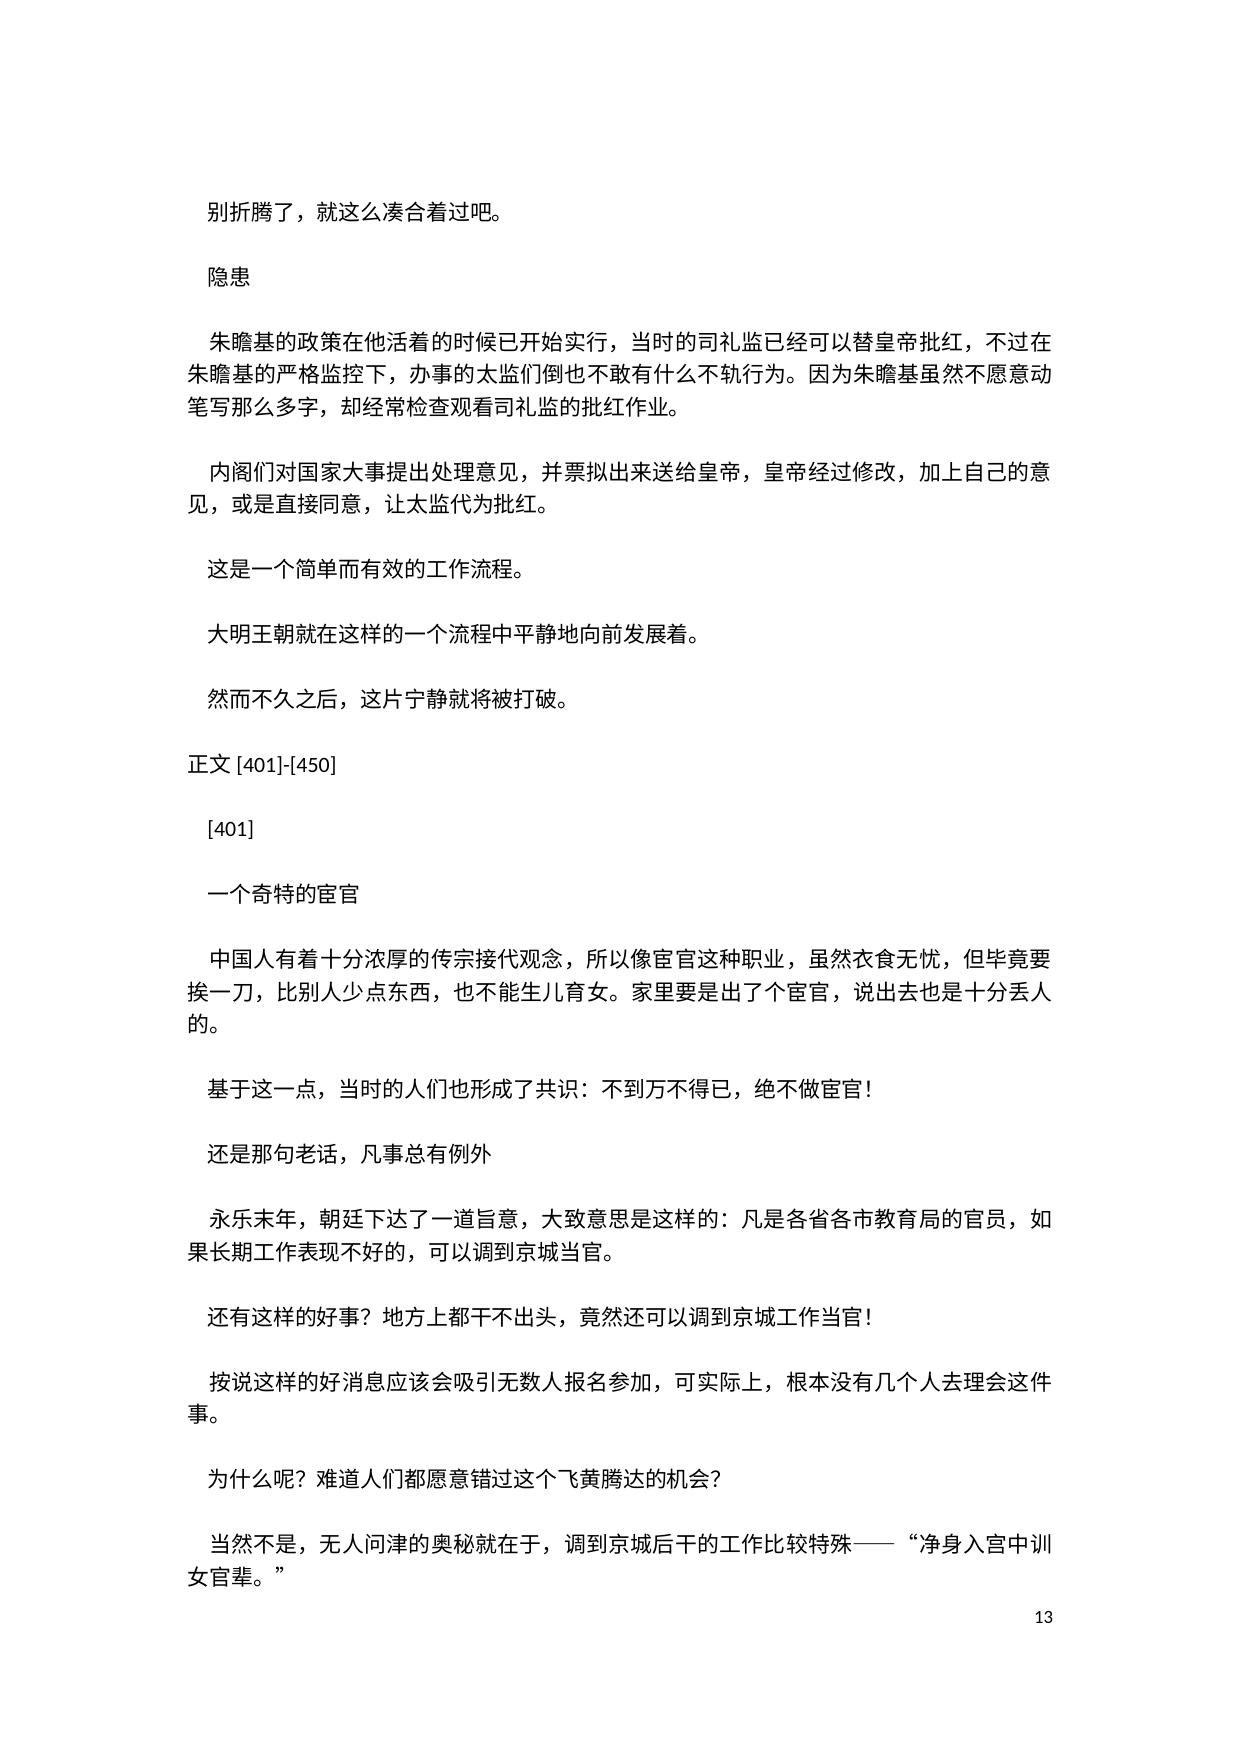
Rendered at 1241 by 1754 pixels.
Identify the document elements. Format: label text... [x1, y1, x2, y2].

text [401] [187, 812, 1053, 844]
text 中国人有着十分浓厚的传宗接代观念，所以像宦官这种职业，虽然衣食无忧，但毕竟要挨一刀，比别人少点东西，也不能生儿育女。家里要是出了个宦官，说出去也是十分丢人的。 [187, 942, 1053, 1039]
text 一个奇特的宦官 [187, 877, 1053, 909]
text 基于这一点，当时的人们也形成了共识：不到万不得已，绝不做宦官！ [187, 1072, 1053, 1104]
text 大明王朝就在这样的一个流程中平静地向前发展着。 [187, 617, 1053, 649]
text 还是那句老话，凡事总有例外 [187, 1137, 1053, 1169]
text 按说这样的好消息应该会吸引无数人报名参加，可实际上，根本没有几个人去理会这件事。 [187, 1364, 1053, 1429]
text 为什么呢？难道人们都愿意错过这个飞黄腾达的机会？ [187, 1462, 1053, 1494]
text 别折腾了，就这么凑合着过吧。 [187, 194, 1053, 227]
text 内阁们对国家大事提出处理意见，并票拟出来送给皇帝，皇帝经过修改，加上自己的意见，或是直接同意，让太监代为批红。 [187, 454, 1053, 519]
text 还有这样的好事？地方上都干不出头，竟然还可以调到京城工作当官！ [187, 1299, 1053, 1332]
text 永乐末年，朝廷下达了一道旨意，大致意思是这样的：凡是各省各市教育局的官员，如果长期工作表现不好的，可以调到京城当官。 [187, 1202, 1053, 1267]
text 这是一个简单而有效的工作流程。 [187, 552, 1053, 584]
text 正文 [401]-[450] [187, 747, 1053, 779]
text 当然不是，无人问津的奥秘就在于，调到京城后干的工作比较特殊——“净身入宫中训女官辈。” [187, 1527, 1053, 1592]
text 朱瞻基的政策在他活着的时候已开始实行，当时的司礼监已经可以替皇帝批红，不过在朱瞻基的严格监控下，办事的太监们倒也不敢有什么不轨行为。因为朱瞻基虽然不愿意动笔写那么多字，却经常检查观看司礼监的批红作业。 [187, 324, 1053, 422]
text 然而不久之后，这片宁静就将被打破。 [187, 682, 1053, 714]
text 隐患 [187, 259, 1053, 292]
